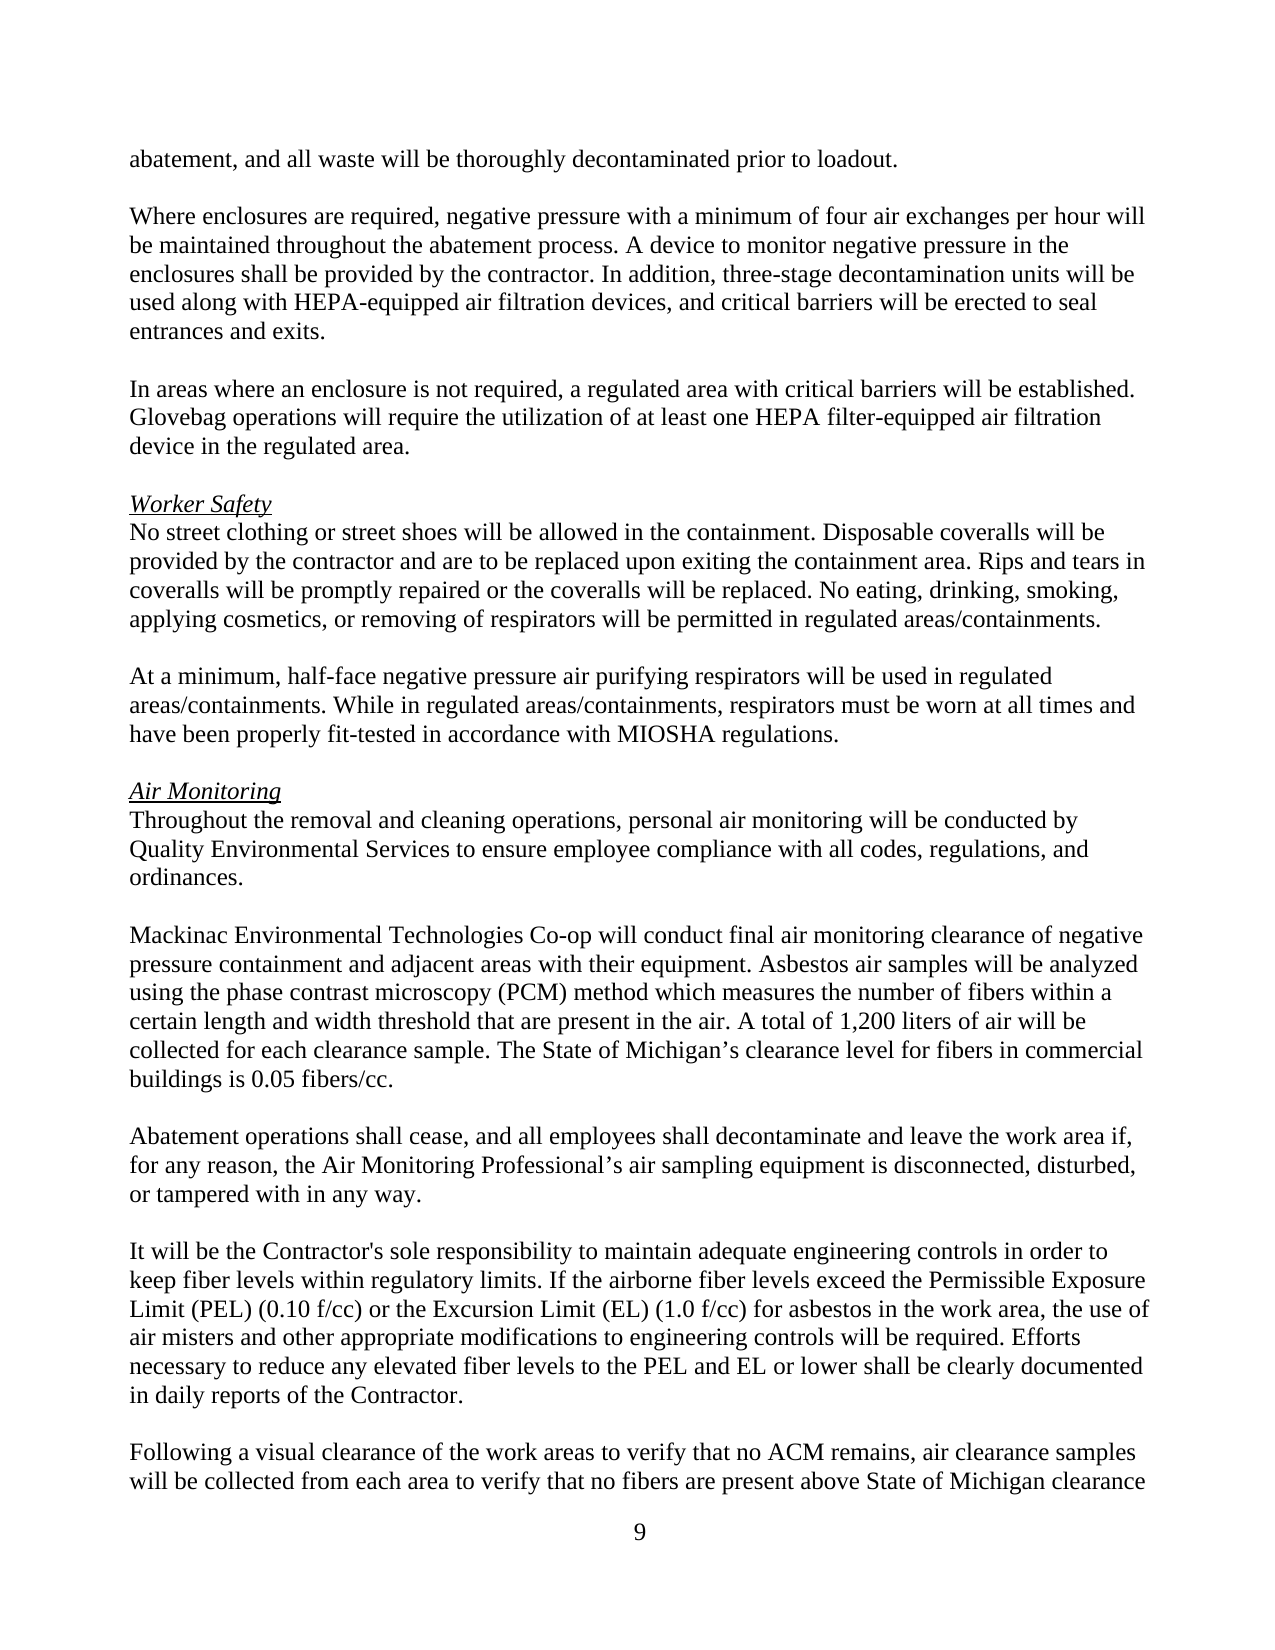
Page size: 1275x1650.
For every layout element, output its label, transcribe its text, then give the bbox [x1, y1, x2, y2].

text Throughout the removal and cleaning operations, personal air monitoring will be conducted by Quality Environmental Services to ensure employee compliance with all codes, regulations, and ordinances. [129, 805, 1158, 891]
text Mackinac Environmental Technologies Co-op will conduct final air monitoring clearance of negative pressure containment and adjacent areas with their equipment. Asbestos air samples will be analyzed using the phase contrast microscopy (PCM) method which measures the number of fibers within a certain length and width threshold that are present in the air. A total of 1,200 liters of air will be collected for each clearance sample. The State of Michigan’s clearance level for fibers in commercial buildings is 0.05 fibers/cc. [129, 920, 1158, 1092]
text It will be the Contractor's sole responsibility to maintain adequate engineering controls in order to keep fiber levels within regulatory limits. If the airborne fiber levels exceed the Permissible Exposure Limit (PEL) (0.10 f/cc) or the Excursion Limit (EL) (1.0 f/cc) for asbestos in the work area, the use of air misters and other appropriate modifications to engineering controls will be required. Efforts necessary to reduce any elevated fiber levels to the PEL and EL or lower shall be clearly documented in daily reports of the Contractor. [129, 1236, 1158, 1409]
text areas/containments. While in regulated areas/containments, respirators must be worn at all times and have been properly fit-tested in accordance with MIOSHA regulations. [129, 690, 1158, 747]
text Where enclosures are required, negative pressure with a minimum of four air exchanges per hour will be maintained throughout the abatement process. A device to monitor negative pressure in the enclosures shall be provided by the contractor. In addition, three-stage decontamination units will be used along with HEPA-equipped air filtration devices, and critical barriers will be erected to seal entrances and exits. [129, 201, 1158, 345]
text Abatement operations shall cease, and all employees shall decontaminate and leave the work area if, for any reason, the Air Monitoring Professional’s air sampling equipment is disconnected, disturbed, or tampered with in any way. [129, 1121, 1158, 1207]
text At a minimum, half-face negative pressure air purifying respirators will be used in regulated [129, 661, 1158, 690]
text Air Monitoring [129, 776, 1158, 805]
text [129, 144, 1158, 172]
text No street clothing or street shoes will be allowed in the containment. Disposable coveralls will be provided by the contractor and are to be replaced upon exiting the containment area. Rips and tears in coveralls will be promptly repaired or the coveralls will be replaced. No eating, drinking, smoking, applying cosmetics, or removing of respirators will be permitted in regulated areas/containments. [129, 517, 1158, 632]
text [129, 1437, 1158, 1495]
text In areas where an enclosure is not required, a regulated area with critical barriers will be established. Glovebag operations will require the utilization of at least one HEPA filter-equipped air filtration device in the regulated area. [129, 374, 1158, 460]
text Worker Safety [129, 489, 1158, 517]
